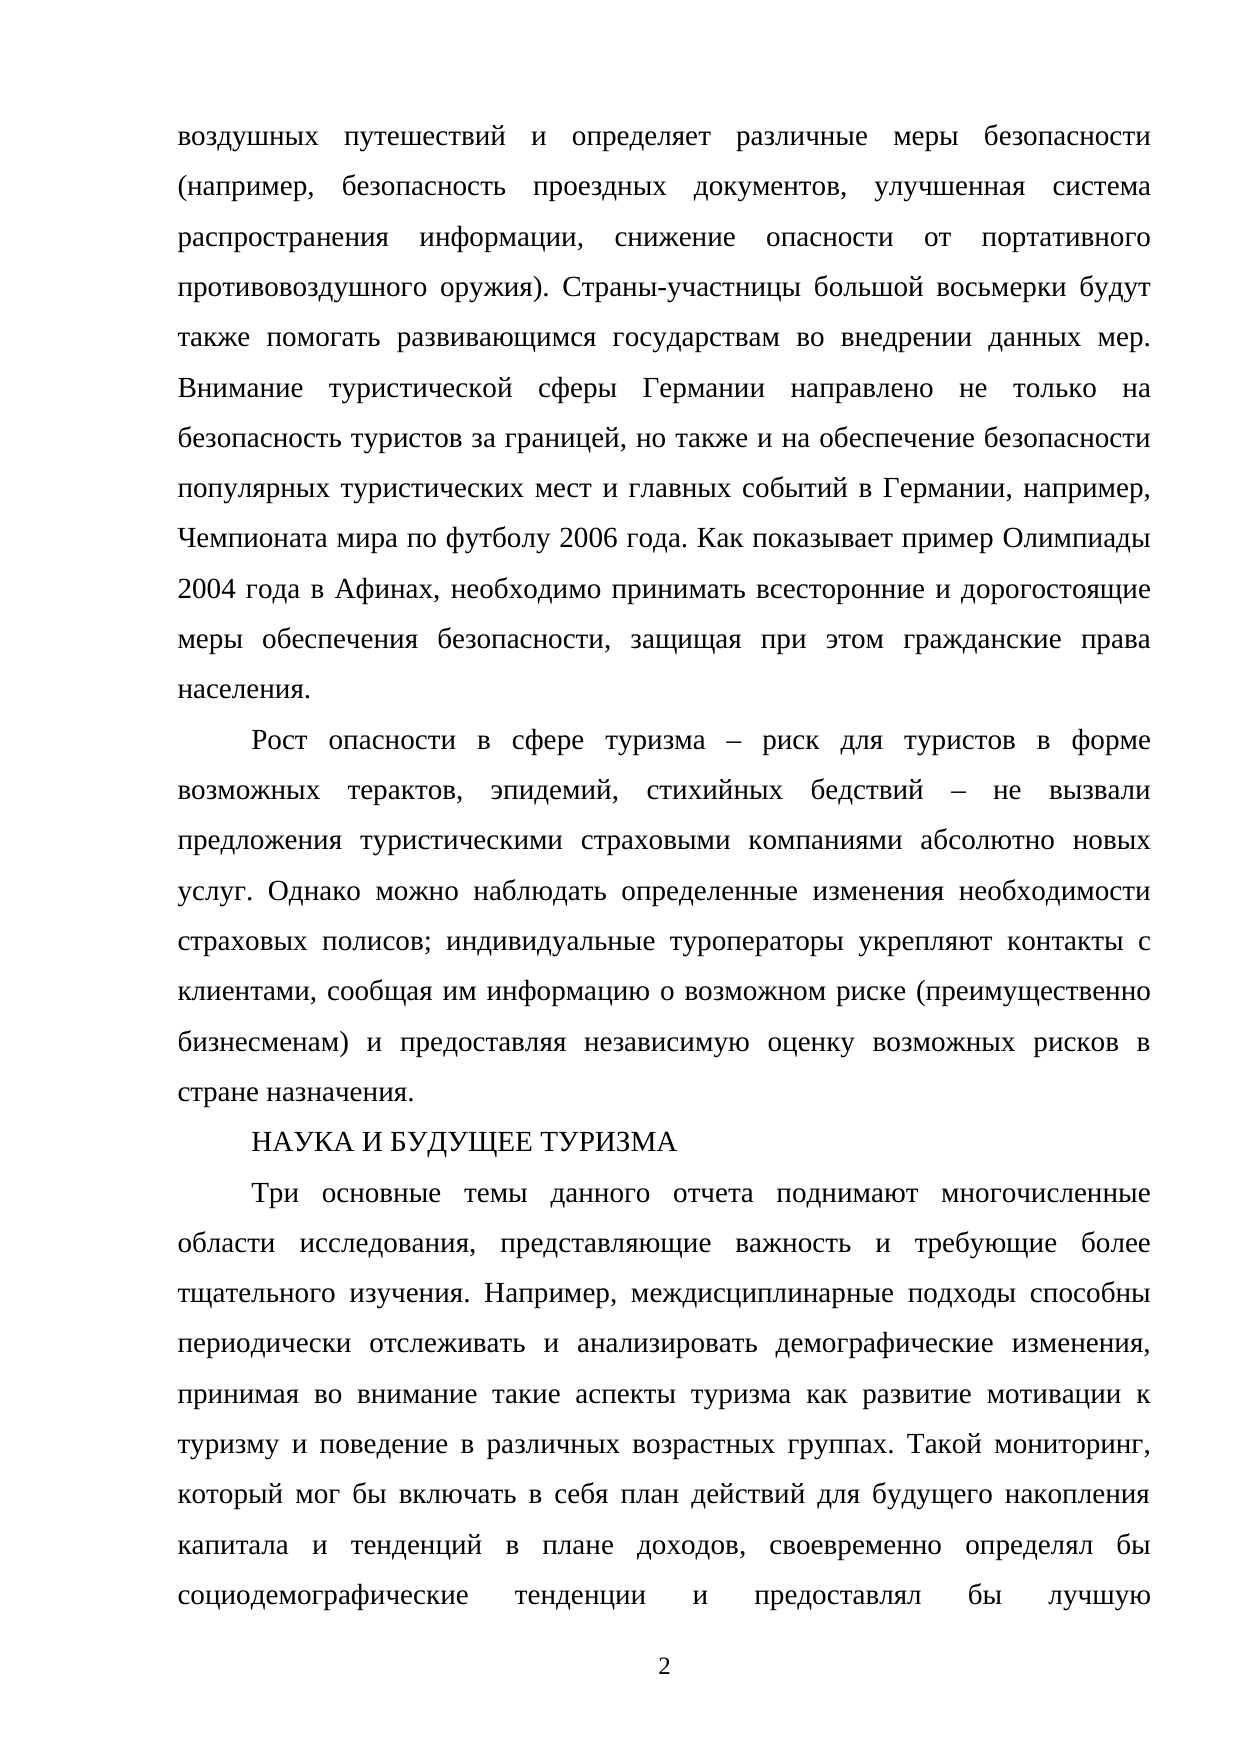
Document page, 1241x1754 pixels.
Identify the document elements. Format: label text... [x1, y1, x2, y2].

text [177, 1175, 1152, 1611]
text НАУКА И БУДУЩЕЕ ТУРИЗМА [177, 1124, 1152, 1158]
text Рост опасности в сфере туризма – риск для туристов в форме возможных терактов, эпидемий, стихийных бедствий – не вызвали предложения туристическими страховыми компаниями абсолютно новых услуг. Однако можно наблюдать определенные изменения необходимости страховых полисов; индивидуальные туроператоры укрепляют контакты с клиентами, сообщая им информацию о возможном риске (преимущественно бизнесменам) и предоставляя независимую оценку возможных рисков в стране назначения. [177, 722, 1152, 1108]
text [177, 118, 1152, 705]
